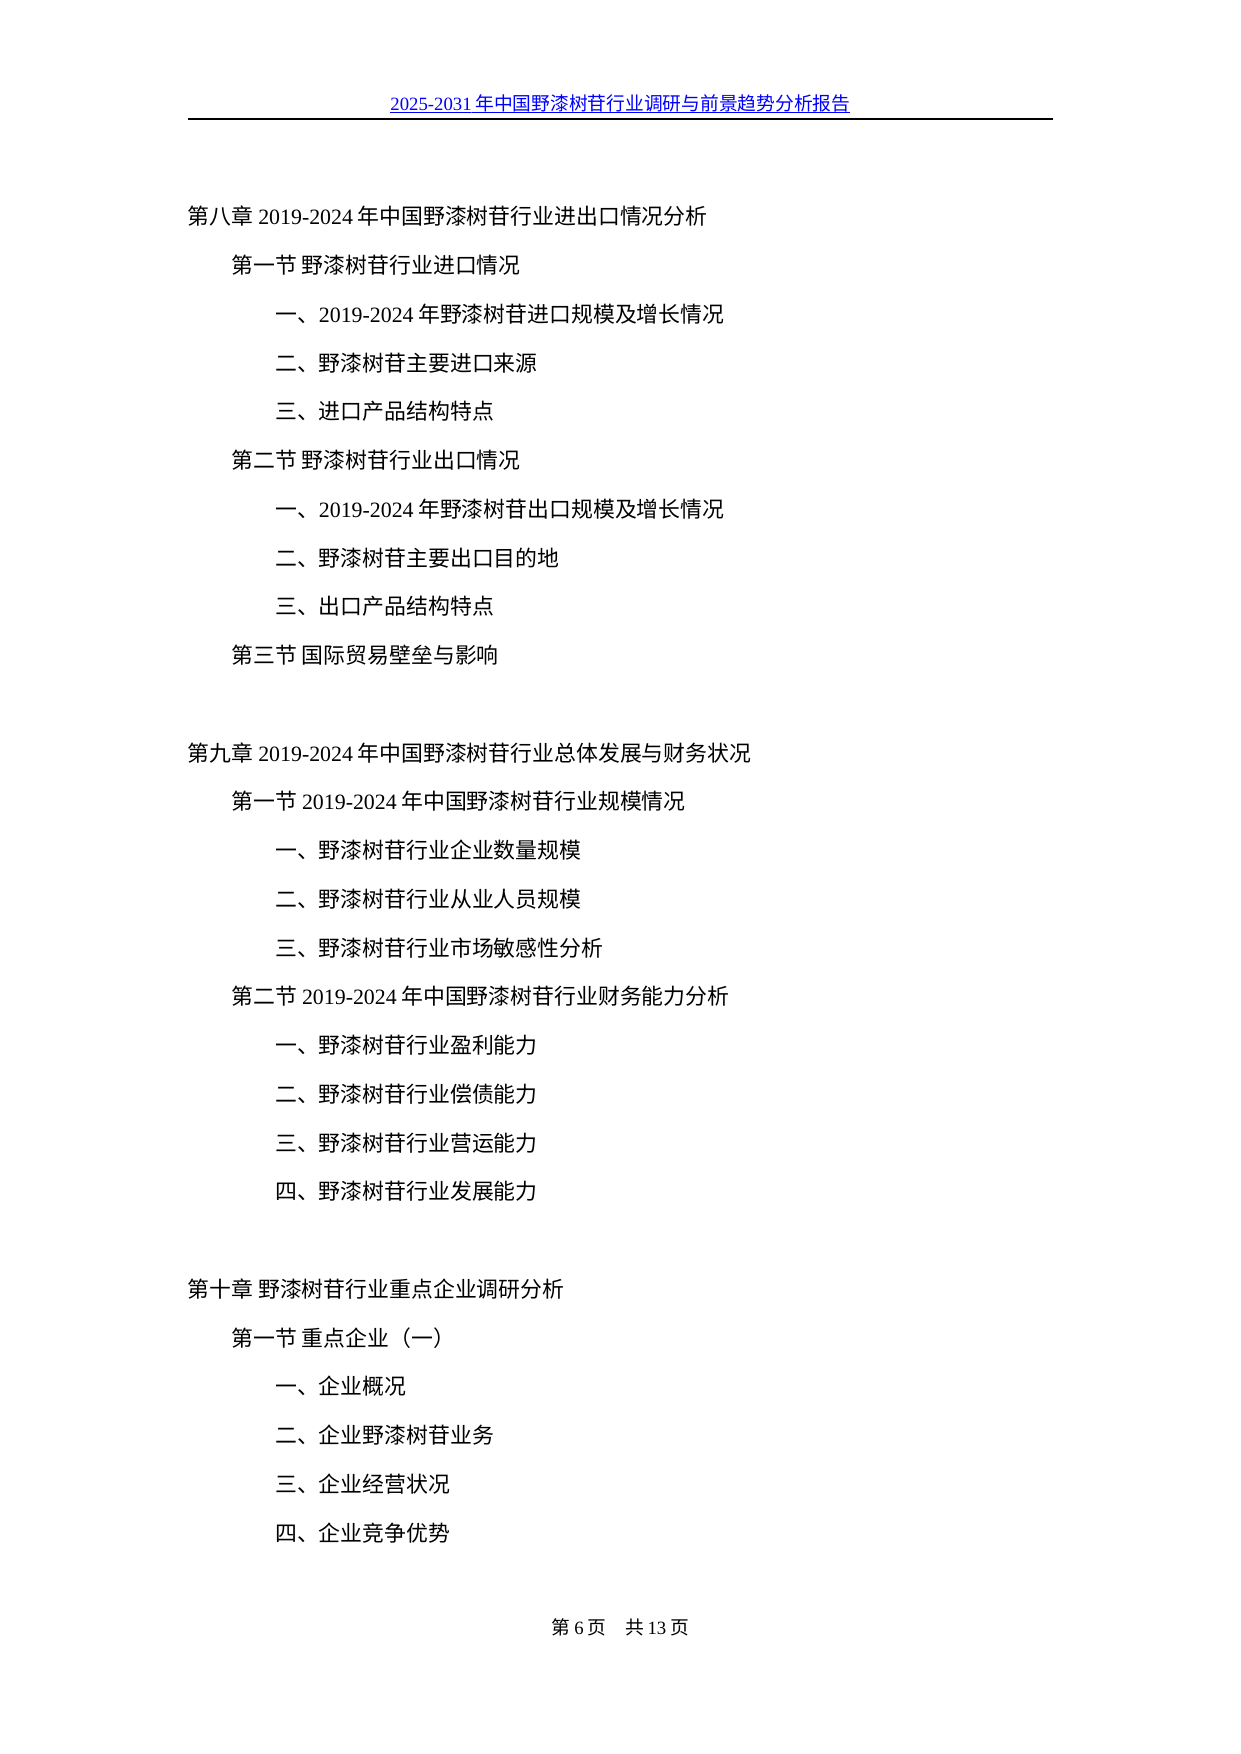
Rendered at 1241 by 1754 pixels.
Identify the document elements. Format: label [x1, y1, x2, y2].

text [187, 150, 1053, 1548]
